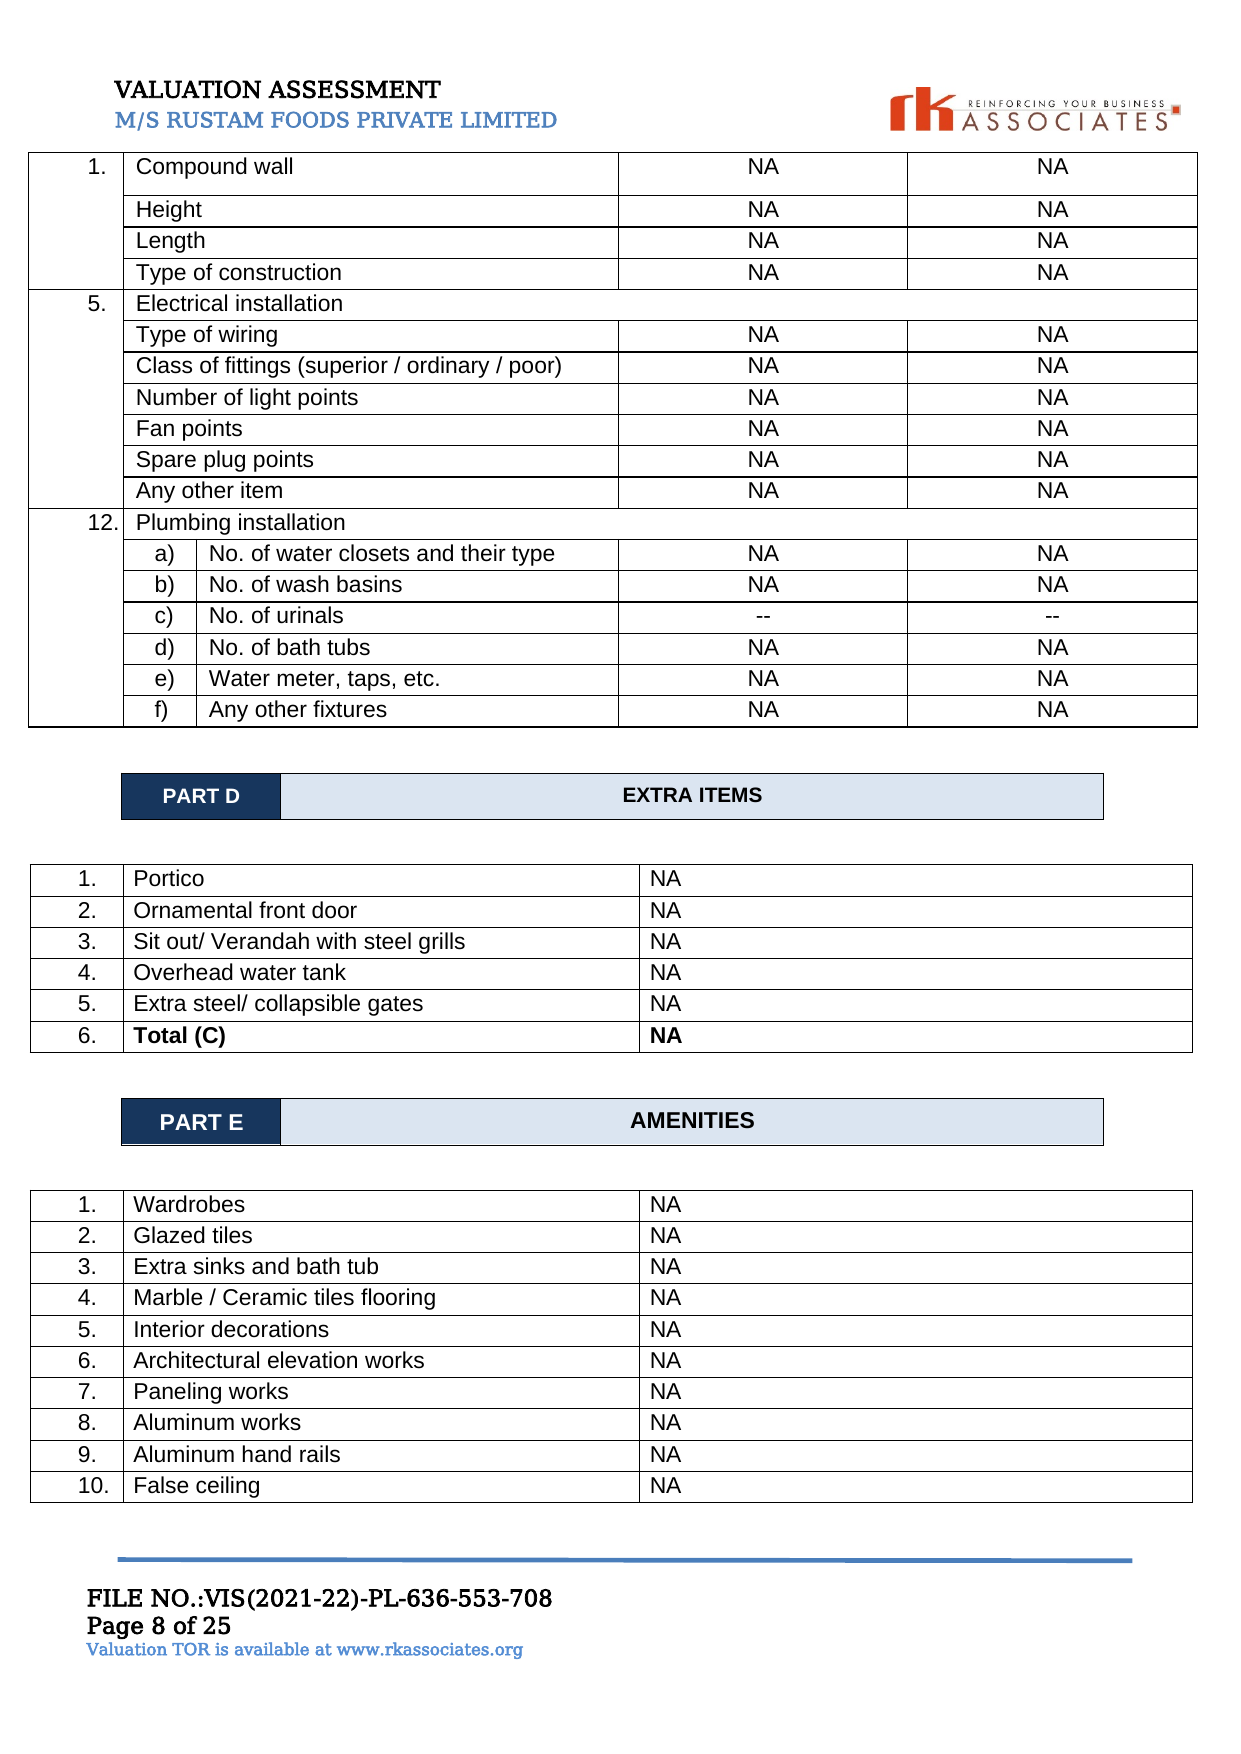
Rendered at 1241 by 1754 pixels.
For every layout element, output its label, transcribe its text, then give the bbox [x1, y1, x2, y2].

table_header Wardrobes [124, 1191, 639, 1221]
table_cell No. of bath tubs [197, 634, 618, 664]
table_cell NA [908, 696, 1197, 726]
table_cell [29, 509, 123, 726]
table_cell Any other item [124, 478, 618, 508]
table_cell NA [908, 415, 1197, 445]
table_cell [29, 153, 123, 289]
table_cell NA [619, 153, 907, 195]
table_cell NA [619, 321, 907, 351]
table_cell NA [640, 1253, 1192, 1283]
table_cell NA [908, 384, 1197, 414]
table_cell [31, 1409, 123, 1439]
table_cell NA [619, 478, 907, 508]
table_cell [31, 928, 123, 958]
table_cell Extra sinks and bath tub [124, 1253, 639, 1283]
table_cell Type of wiring [124, 321, 618, 351]
table_cell -- [908, 603, 1197, 633]
table_cell [31, 1472, 123, 1502]
table_cell Total (C) [124, 1022, 639, 1052]
table_cell Overhead water tank [124, 959, 639, 989]
table_cell NA [640, 1441, 1192, 1471]
table_cell No. of urinals [197, 603, 618, 633]
table_header AMENITIES [281, 1099, 1103, 1144]
table_cell [31, 959, 123, 989]
table_cell Number of light points [124, 384, 618, 414]
table_cell NA [640, 990, 1192, 1021]
table_cell NA [908, 446, 1197, 476]
table_cell [124, 634, 196, 664]
table_cell [124, 571, 196, 601]
table_cell NA [619, 665, 907, 695]
table_cell NA [908, 540, 1197, 570]
table_cell [31, 1284, 123, 1314]
table_cell [31, 1022, 123, 1052]
table_cell Marble / Ceramic tiles flooring [124, 1284, 639, 1314]
table_cell NA [640, 897, 1192, 927]
table_cell Spare plug points [124, 446, 618, 476]
table_cell [31, 1441, 123, 1471]
table_cell Glazed tiles [124, 1222, 639, 1252]
table_cell NA [619, 228, 907, 258]
table_cell NA [908, 478, 1197, 508]
picture [890, 87, 1181, 131]
table_header [31, 865, 123, 896]
table_cell NA [619, 259, 907, 289]
table_cell Any other fixtures [197, 696, 618, 726]
table_cell NA [908, 196, 1197, 226]
table_cell [124, 696, 196, 726]
table_cell NA [640, 1222, 1192, 1252]
table_cell NA [908, 259, 1197, 289]
table_cell NA [640, 1284, 1192, 1314]
table_cell Aluminum works [124, 1409, 639, 1439]
table_header Portico [124, 865, 639, 896]
table_cell NA [908, 571, 1197, 601]
table_cell NA [908, 321, 1197, 351]
table_cell Fan points [124, 415, 618, 445]
table_cell NA [908, 665, 1197, 695]
table_cell [31, 897, 123, 927]
table_cell [31, 990, 123, 1021]
table_cell NA [640, 1347, 1192, 1377]
table_cell NA [619, 446, 907, 476]
table_cell Compound wall [124, 153, 618, 195]
table_header [31, 1191, 123, 1221]
table_cell Plumbing installation [124, 509, 1197, 539]
table_cell NA [619, 696, 907, 726]
table_cell Water meter, taps, etc. [197, 665, 618, 695]
table_header PART E [122, 1099, 280, 1144]
table_header NA [640, 1191, 1192, 1221]
table_cell Interior decorations [124, 1316, 639, 1346]
table_cell NA [640, 959, 1192, 989]
table_cell NA [619, 384, 907, 414]
table_cell -- [619, 603, 907, 633]
table_cell NA [619, 540, 907, 570]
table_cell Extra steel/ collapsible gates [124, 990, 639, 1021]
table_cell NA [908, 228, 1197, 258]
table_cell NA [640, 1409, 1192, 1439]
table_cell Sit out/ Verandah with steel grills [124, 928, 639, 958]
table_cell NA [619, 634, 907, 664]
table_cell Ornamental front door [124, 897, 639, 927]
table_cell No. of water closets and their type [197, 540, 618, 570]
table_cell NA [640, 1378, 1192, 1408]
table_header PART D [122, 774, 280, 819]
table_cell NA [619, 415, 907, 445]
table_cell [31, 1347, 123, 1377]
table_cell [29, 290, 123, 508]
table_cell No. of wash basins [197, 571, 618, 601]
table_cell Architectural elevation works [124, 1347, 639, 1377]
table_cell NA [619, 196, 907, 226]
table_cell NA [640, 928, 1192, 958]
table_cell NA [908, 353, 1197, 383]
table_cell Electrical installation [124, 290, 1197, 320]
table_cell [31, 1316, 123, 1346]
table_cell [31, 1222, 123, 1252]
table_cell NA [908, 634, 1197, 664]
table_cell NA [908, 153, 1197, 195]
table_cell NA [619, 571, 907, 601]
table_cell False ceiling [124, 1472, 639, 1502]
table_cell [31, 1378, 123, 1408]
table_cell [124, 603, 196, 633]
table_header NA [640, 865, 1192, 896]
table_cell NA [640, 1316, 1192, 1346]
table_cell Height [124, 196, 618, 226]
table_cell Length [124, 228, 618, 258]
table_cell [124, 540, 196, 570]
table_cell Type of construction [124, 259, 618, 289]
table_cell Paneling works [124, 1378, 639, 1408]
table_cell [31, 1253, 123, 1283]
table_cell NA [640, 1472, 1192, 1502]
table_cell Class of fittings (superior / ordinary / poor) [124, 353, 618, 383]
table_cell Aluminum hand rails [124, 1441, 639, 1471]
table_cell NA [640, 1022, 1192, 1052]
table_cell NA [619, 353, 907, 383]
table_header EXTRA ITEMS [281, 774, 1103, 819]
table_cell [124, 665, 196, 695]
